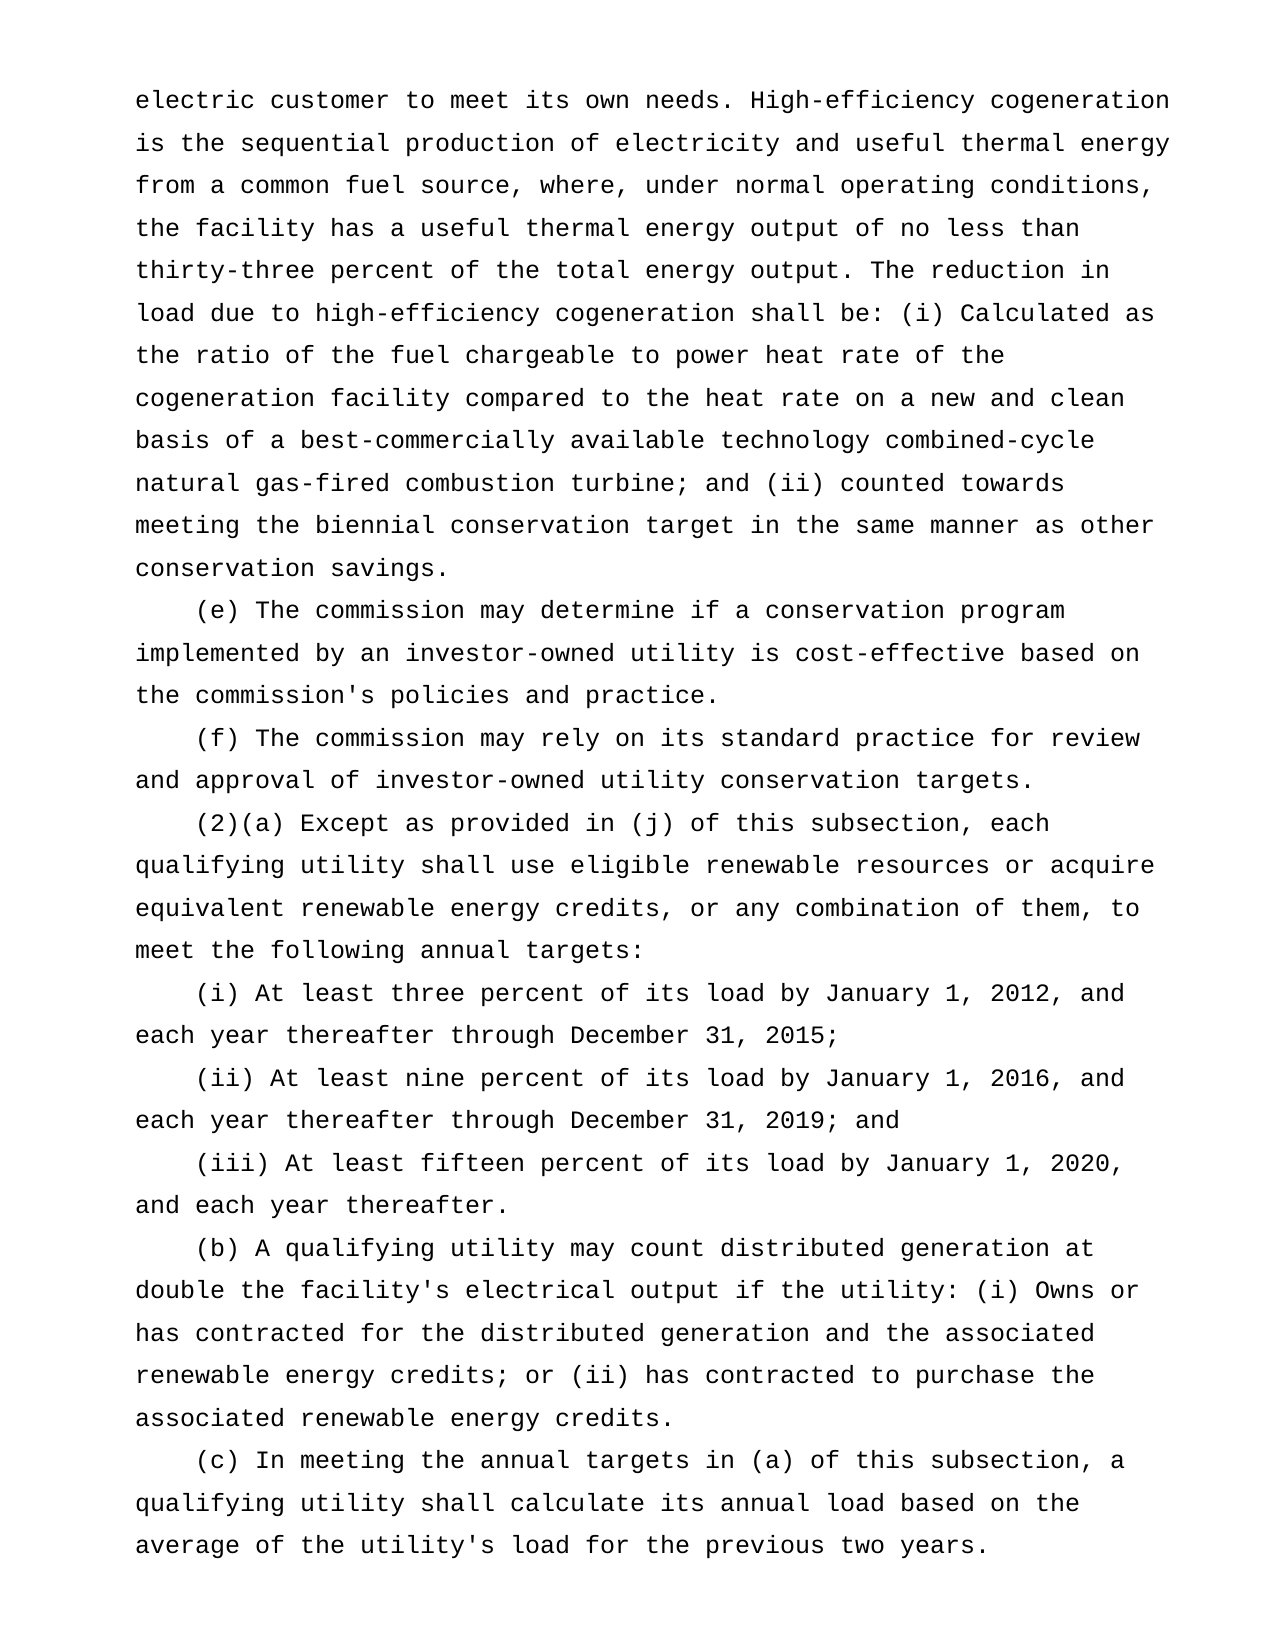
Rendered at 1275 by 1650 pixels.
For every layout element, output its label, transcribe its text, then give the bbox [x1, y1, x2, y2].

text (f) The commission may rely on its standard practice for review and approval of investor-owned utility conservation targets. [135, 712, 1170, 797]
text (iii) At least fifteen percent of its load by January 1, 2020, and each year thereafter. [135, 1137, 1170, 1222]
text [135, 75, 1170, 585]
text (c) In meeting the annual targets in (a) of this subsection, a qualifying utility shall calculate its annual load based on the average of the utility's load for the previous two years. [135, 1435, 1170, 1562]
text (i) At least three percent of its load by January 1, 2012, and each year thereafter through December 31, 2015; [135, 967, 1170, 1052]
text (2)(a) Except as provided in (j) of this subsection, each qualifying utility shall use eligible renewable resources or acquire equivalent renewable energy credits, or any combination of them, to meet the following annual targets: [135, 797, 1170, 967]
text (e) The commission may determine if a conservation program implemented by an investor-owned utility is cost-effective based on the commission's policies and practice. [135, 585, 1170, 712]
text (b) A qualifying utility may count distributed generation at double the facility's electrical output if the utility: (i) Owns or has contracted for the distributed generation and the associated renewable energy credits; or (ii) has contracted to purchase the associated renewable energy credits. [135, 1222, 1170, 1435]
text (ii) At least nine percent of its load by January 1, 2016, and each year thereafter through December 31, 2019; and [135, 1052, 1170, 1137]
